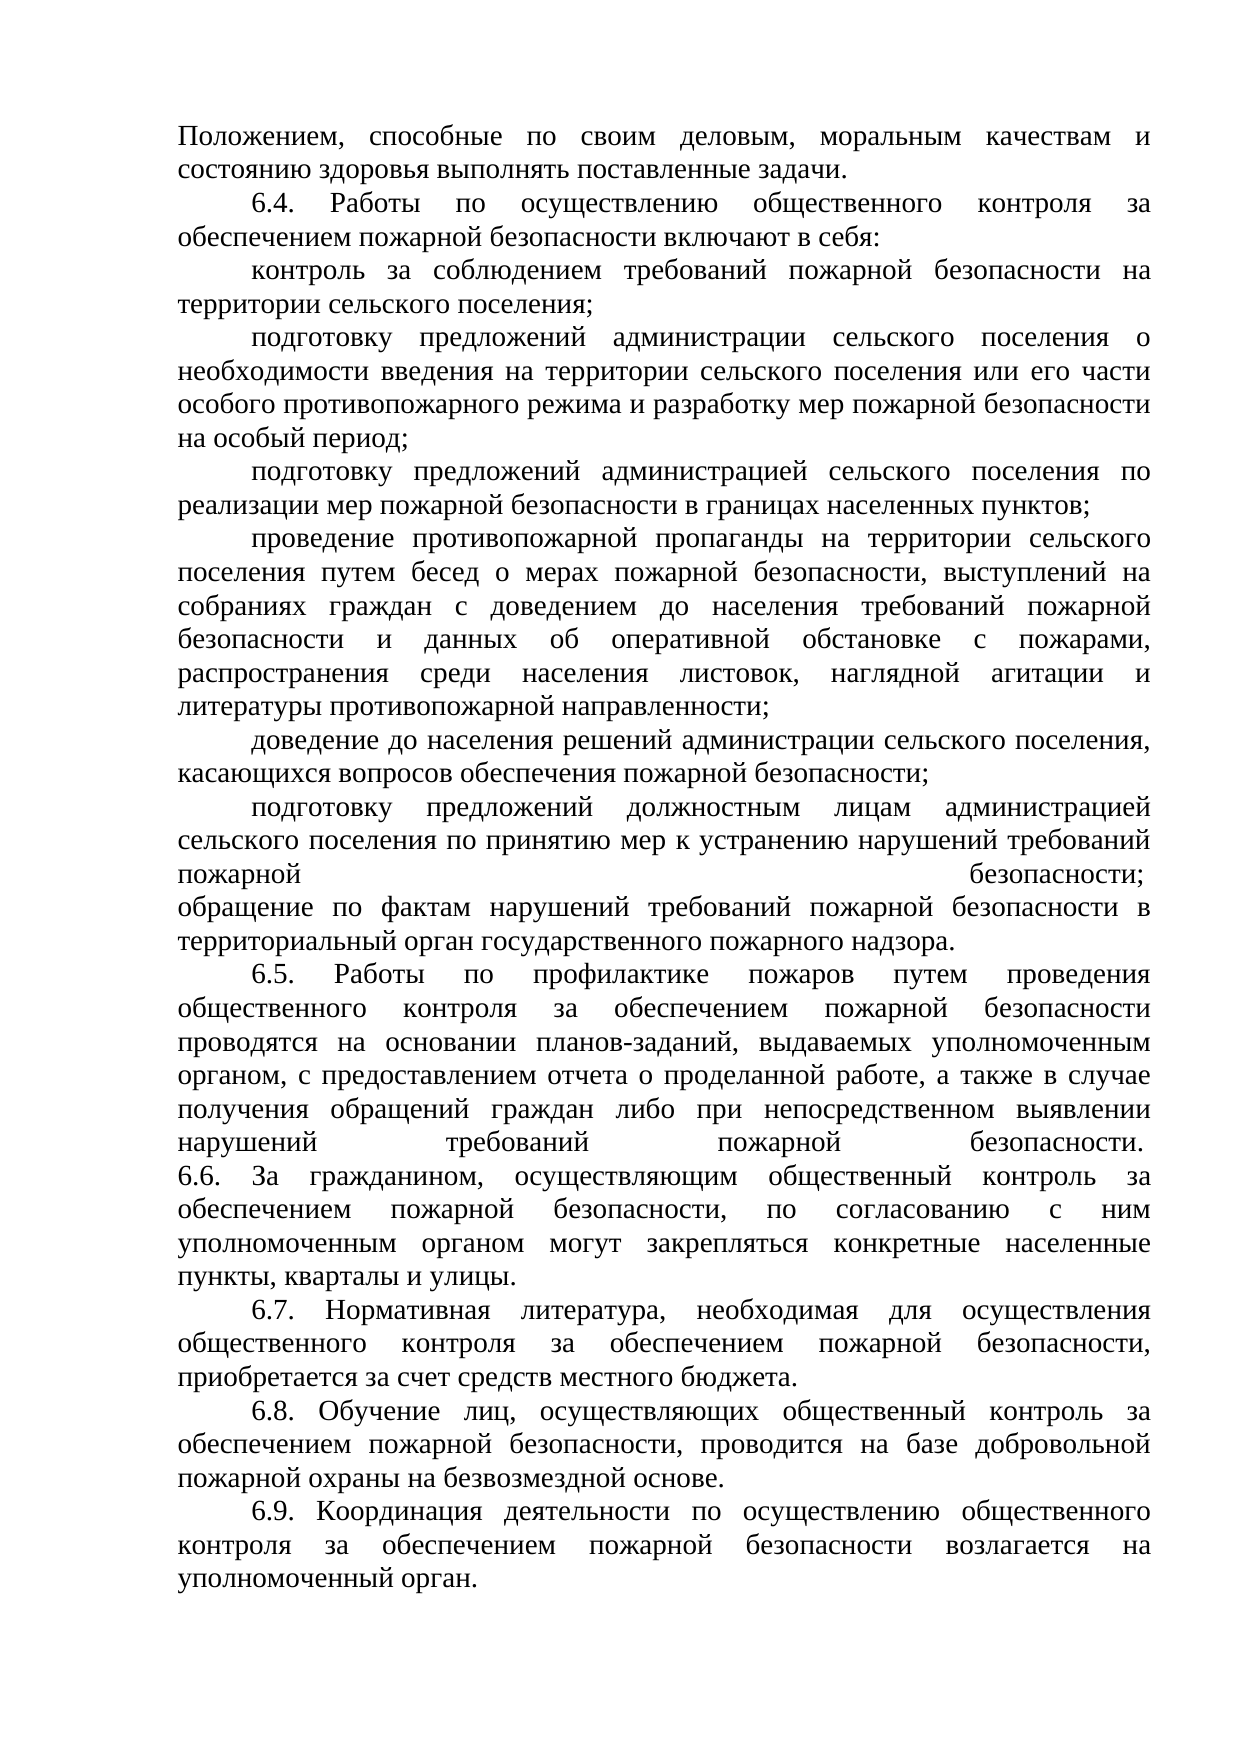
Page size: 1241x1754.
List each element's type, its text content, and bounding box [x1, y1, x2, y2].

text 6.8. Обучение лиц, осуществляющих общественный контроль за обеспечением пожарной безопасности, проводится на базе добровольной пожарной охраны на безвозмездной основе. [177, 1393, 1152, 1493]
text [177, 118, 1152, 185]
text подготовку предложений администрацией сельского поселения по реализации мер пожарной безопасности в границах населенных пунктов; [177, 453, 1152, 521]
text проведение противопожарной пропаганды на территории сельского поселения путем бесед о мерах пожарной безопасности, выступлений на собраниях граждан с доведением до населения требований пожарной безопасности и данных об оперативной обстановке с пожарами, распространения среди населения листовок, наглядной агитации и литературы противопожарной направленности; [177, 521, 1152, 722]
text 6.4. Работы по осуществлению общественного контроля за обеспечением пожарной безопасности включают в себя: [177, 185, 1152, 252]
text 6.7. Нормативная литература, необходимая для осуществления общественного контроля за обеспечением пожарной безопасности, приобретается за счет средств местного бюджета. [177, 1292, 1152, 1393]
text контроль за соблюдением требований пожарной безопасности на территории сельского поселения; [177, 252, 1152, 319]
text подготовку предложений должностным лицам администрацией сельского поселения по принятию мер к устранению нарушений требований пожарной безопасности; обращение по фактам нарушений требований пожарной безопасности в территориальный орган государственного пожарного надзора. [177, 789, 1152, 957]
text доведение до населения решений администрации сельского поселения, касающихся вопросов обеспечения пожарной безопасности; [177, 722, 1152, 789]
text подготовку предложений администрации сельского поселения о необходимости введения на территории сельского поселения или его части особого противопожарного режима и разработку мер пожарной безопасности на особый период; [177, 319, 1152, 453]
text 6.5. Работы по профилактике пожаров путем проведения общественного контроля за обеспечением пожарной безопасности проводятся на основании планов-заданий, выдаваемых уполномоченным органом, с предоставлением отчета о проделанной работе, а также в случае получения обращений граждан либо при непосредственном выявлении нарушений требований пожарной безопасности. 6.6. За гражданином, осуществляющим общественный контроль за обеспечением пожарной безопасности, по согласованию с ним уполномоченным органом могут закрепляться конкретные населенные пункты, кварталы и улицы. [177, 957, 1152, 1292]
text 6.9. Координация деятельности по осуществлению общественного контроля за обеспечением пожарной безопасности возлагается на уполномоченный орган. [177, 1493, 1152, 1594]
